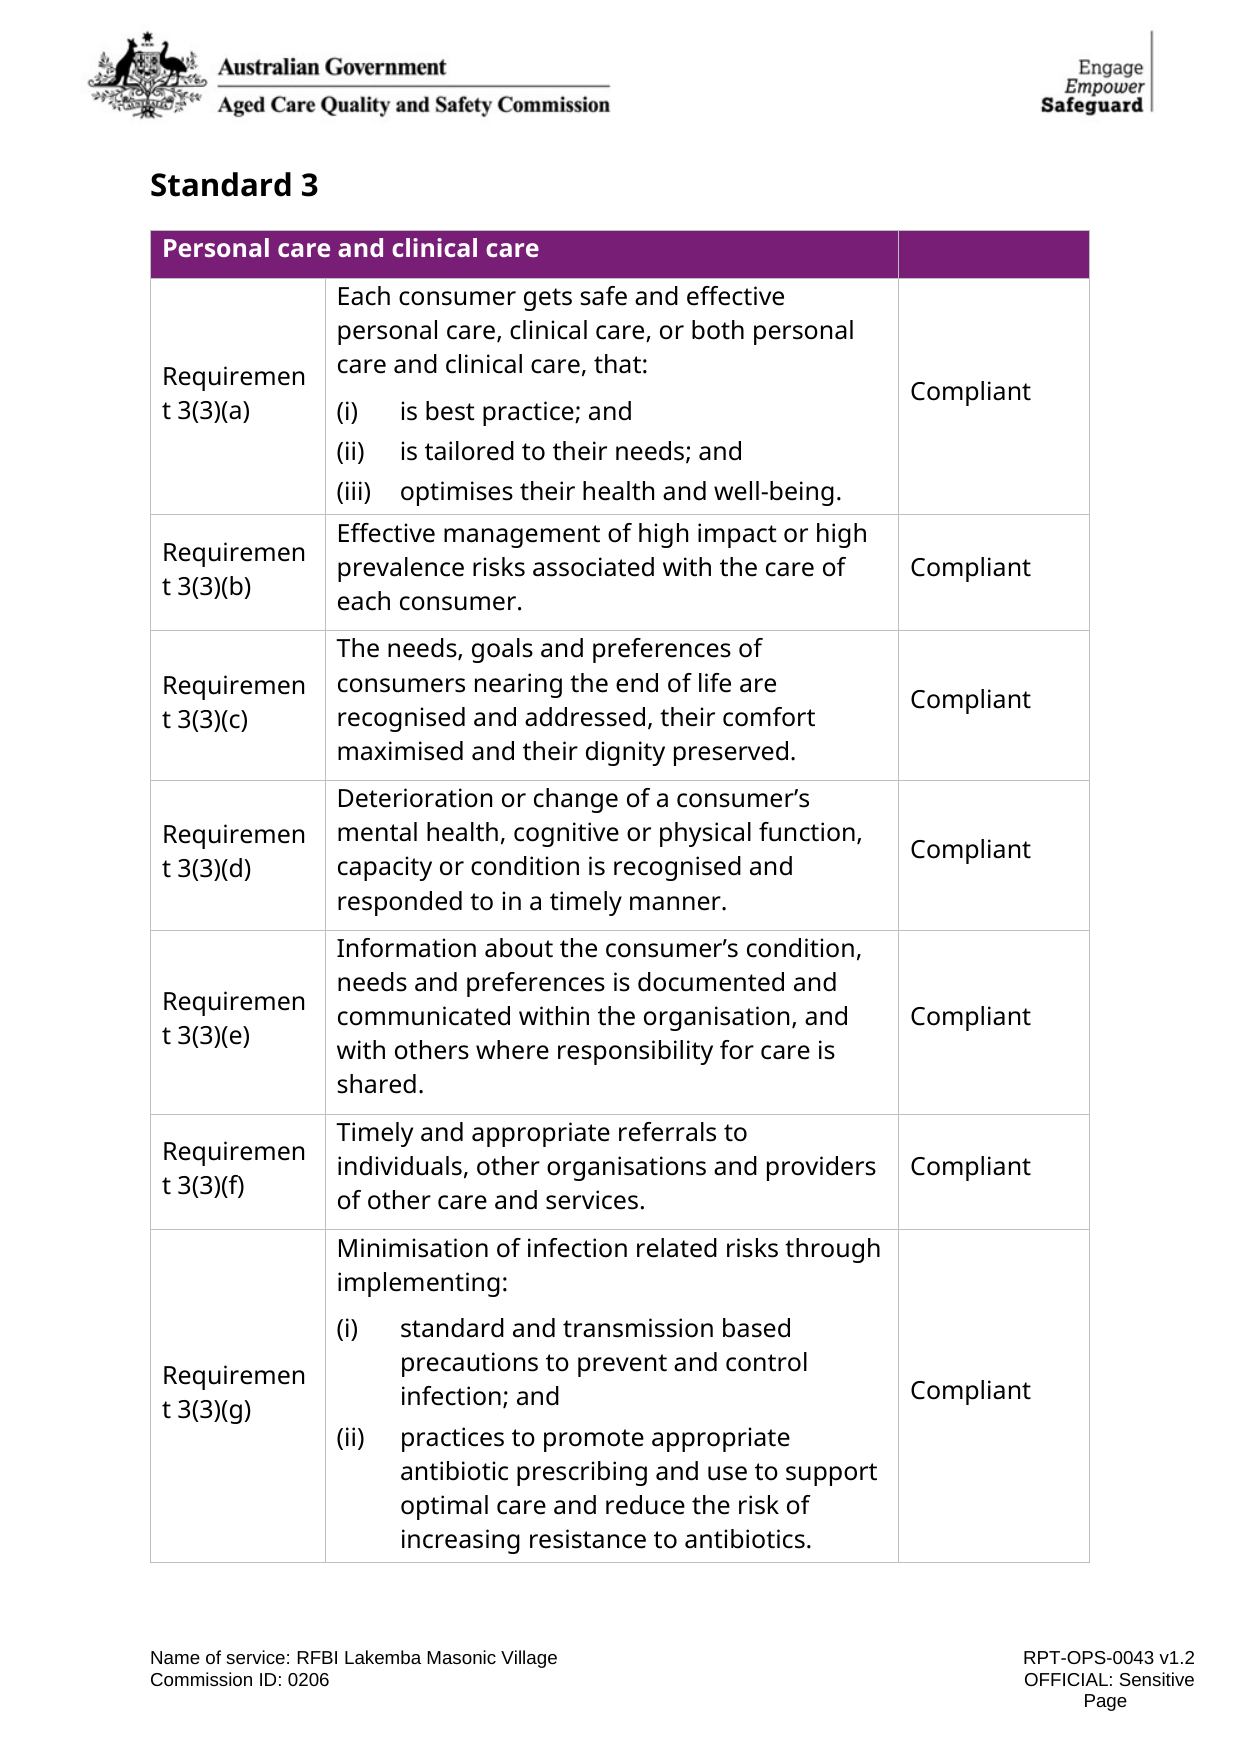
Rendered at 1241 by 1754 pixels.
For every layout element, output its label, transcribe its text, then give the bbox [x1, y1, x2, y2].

table_cell [899, 515, 1089, 630]
table_header Personal care and clinical care [151, 231, 898, 278]
subtitle Standard 3 [150, 162, 1090, 205]
picture [0, 23, 1241, 131]
table_cell Requirement 3(3)(g) [151, 1230, 325, 1562]
table_cell The needs, goals and preferences of consumers nearing the end of life are recognised and addressed, their comfort maximised and their dignity preserved. [326, 631, 898, 780]
table_cell [899, 279, 1089, 514]
table_cell Requirement 3(3)(a) [151, 279, 325, 514]
table_cell Effective management of high impact or high prevalence risks associated with the care of each consumer. [326, 515, 898, 630]
table_cell [899, 931, 1089, 1113]
table_cell [899, 781, 1089, 930]
table_cell Each consumer gets safe and effective personal care, clinical care, or both personal care and clinical care, that: is best practice; and is tailored to their needs; and optimises their health and well-being. [326, 279, 898, 514]
table_cell Requirement 3(3)(f) [151, 1115, 325, 1229]
table_cell Requirement 3(3)(e) [151, 931, 325, 1113]
table_cell Information about the consumer’s condition, needs and preferences is documented and communicated within the organisation, and with others where responsibility for care is shared. [326, 931, 898, 1113]
table_cell Requirement 3(3)(b) [151, 515, 325, 630]
table_cell Requirement 3(3)(c) [151, 631, 325, 780]
table_cell Deterioration or change of a consumer’s mental health, cognitive or physical function, capacity or condition is recognised and responded to in a timely manner. [326, 781, 898, 930]
table_cell Minimisation of infection related risks through implementing: standard and transmission based precautions to prevent and control infection; and practices to promote appropriate antibiotic prescribing and use to support optimal care and reduce the risk of increasing resistance to antibiotics. [326, 1230, 898, 1562]
table_cell [899, 1115, 1089, 1229]
table_cell Timely and appropriate referrals to individuals, other organisations and providers of other care and services. [326, 1115, 898, 1229]
table_cell [899, 1230, 1089, 1562]
table_header [899, 231, 1089, 278]
table_cell Requirement 3(3)(d) [151, 781, 325, 930]
table_cell [899, 631, 1089, 780]
